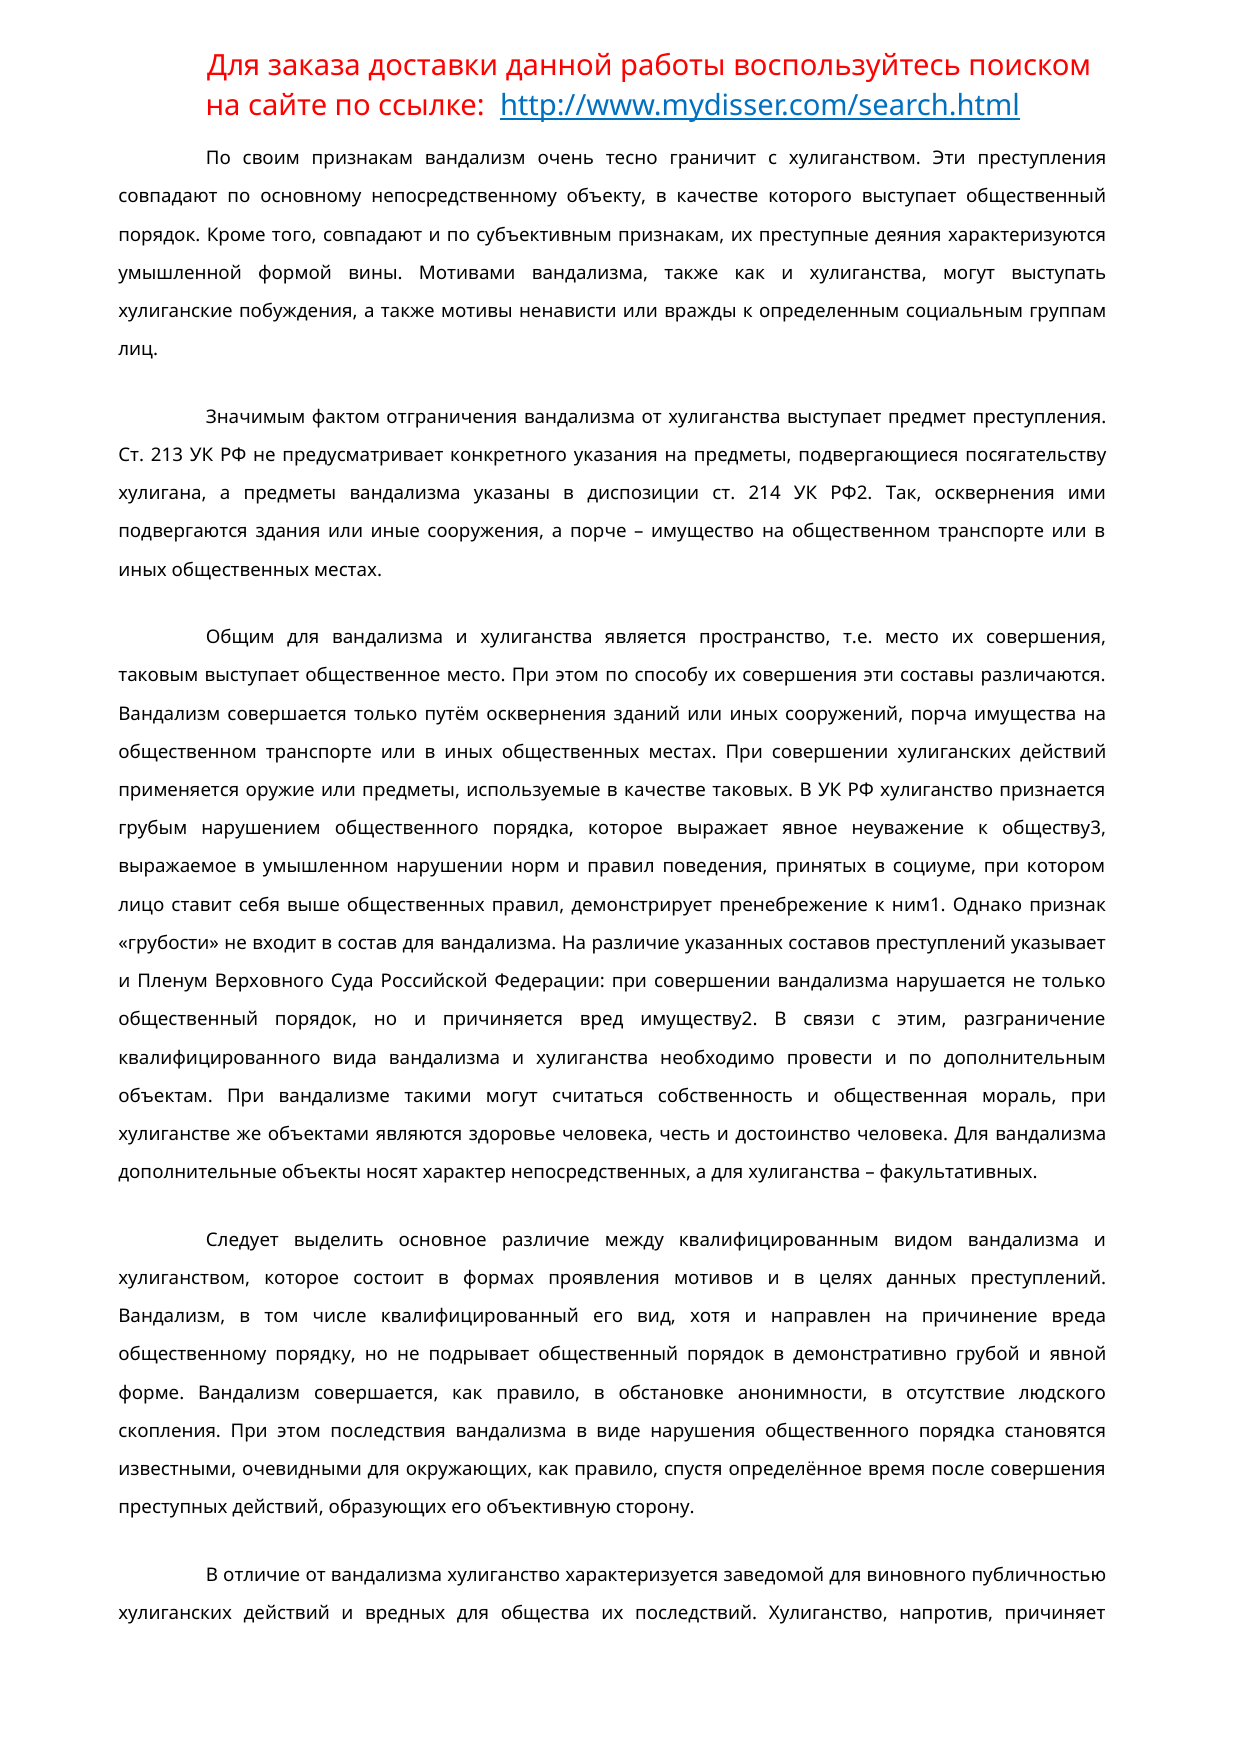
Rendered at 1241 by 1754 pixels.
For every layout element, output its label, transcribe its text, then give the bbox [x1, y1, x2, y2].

text По своим признакам вандализм очень тесно граничит с хулиганством. Эти преступления совпадают по основному непосредственному объекту, в качестве которого выступает общественный порядок. Кроме того, совпадают и по субъективным признакам, их преступные деяния характеризуются умышленной формой вины. Мотивами вандализма, также как и хулиганства, могут выступать хулиганские побуждения, а также мотивы ненависти или вражды к определенным социальным группам лиц. [118, 144, 1107, 361]
text Следует выделить основное различие между квалифицированным видом вандализма и хулиганством, которое состоит в формах проявления мотивов и в целях данных преступлений. Вандализм, в том числе квалифицированный его вид, хотя и направлен на причинение вреда общественному порядку, но не подрывает общественный порядок в демонстративно грубой и явной форме. Вандализм совершается, как правило, в обстановке анонимности, в отсутствие людского скопления. При этом последствия вандализма в виде нарушения общественного порядка становятся известными, очевидными для окружающих, как правило, спустя определённое время после совершения преступных действий, образующих его объективную сторону. [118, 1226, 1107, 1519]
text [118, 1561, 1107, 1625]
text Значимым фактом отграничения вандализма от хулиганства выступает предмет преступления. Ст. 213 УК РФ не предусматривает конкретного указания на предметы, подвергающиеся посягательству хулигана, а предметы вандализма указаны в диспозиции ст. 214 УК РФ2. Так, осквернения ими подвергаются здания или иные сооружения, а порче – имущество на общественном транспорте или в иных общественных местах. [118, 403, 1107, 582]
text Общим для вандализма и хулиганства является пространство, т.е. место их совершения, таковым выступает общественное место. При этом по способу их совершения эти составы различаются. Вандализм совершается только путём осквернения зданий или иных сооружений, порча имущества на общественном транспорте или в иных общественных местах. При совершении хулиганских действий применяется оружие или предметы, используемые в качестве таковых. В УК РФ хулиганство признается грубым нарушением общественного порядка, которое выражает явное неуважение к обществу3, выражаемое в умышленном нарушении норм и правил поведения, принятых в социуме, при котором лицо ставит себя выше общественных правил, демонстрирует пренебрежение к ним1. Однако признак «грубости» не входит в состав для вандализма. На различие указанных составов преступлений указывает и Пленум Верховного Суда Российской Федерации: при совершении вандализма нарушается не только общественный порядок, но и причиняется вред имуществу2. В связи с этим, разграничение квалифицированного вида вандализма и хулиганства необходимо провести и по дополнительным объектам. При вандализме такими могут считаться собственность и общественная мораль, при хулиганстве же объектами являются здоровье человека, честь и достоинство человека. Для вандализма дополнительные объекты носят характер непосредственных, а для хулиганства – факультативных. [118, 623, 1107, 1184]
